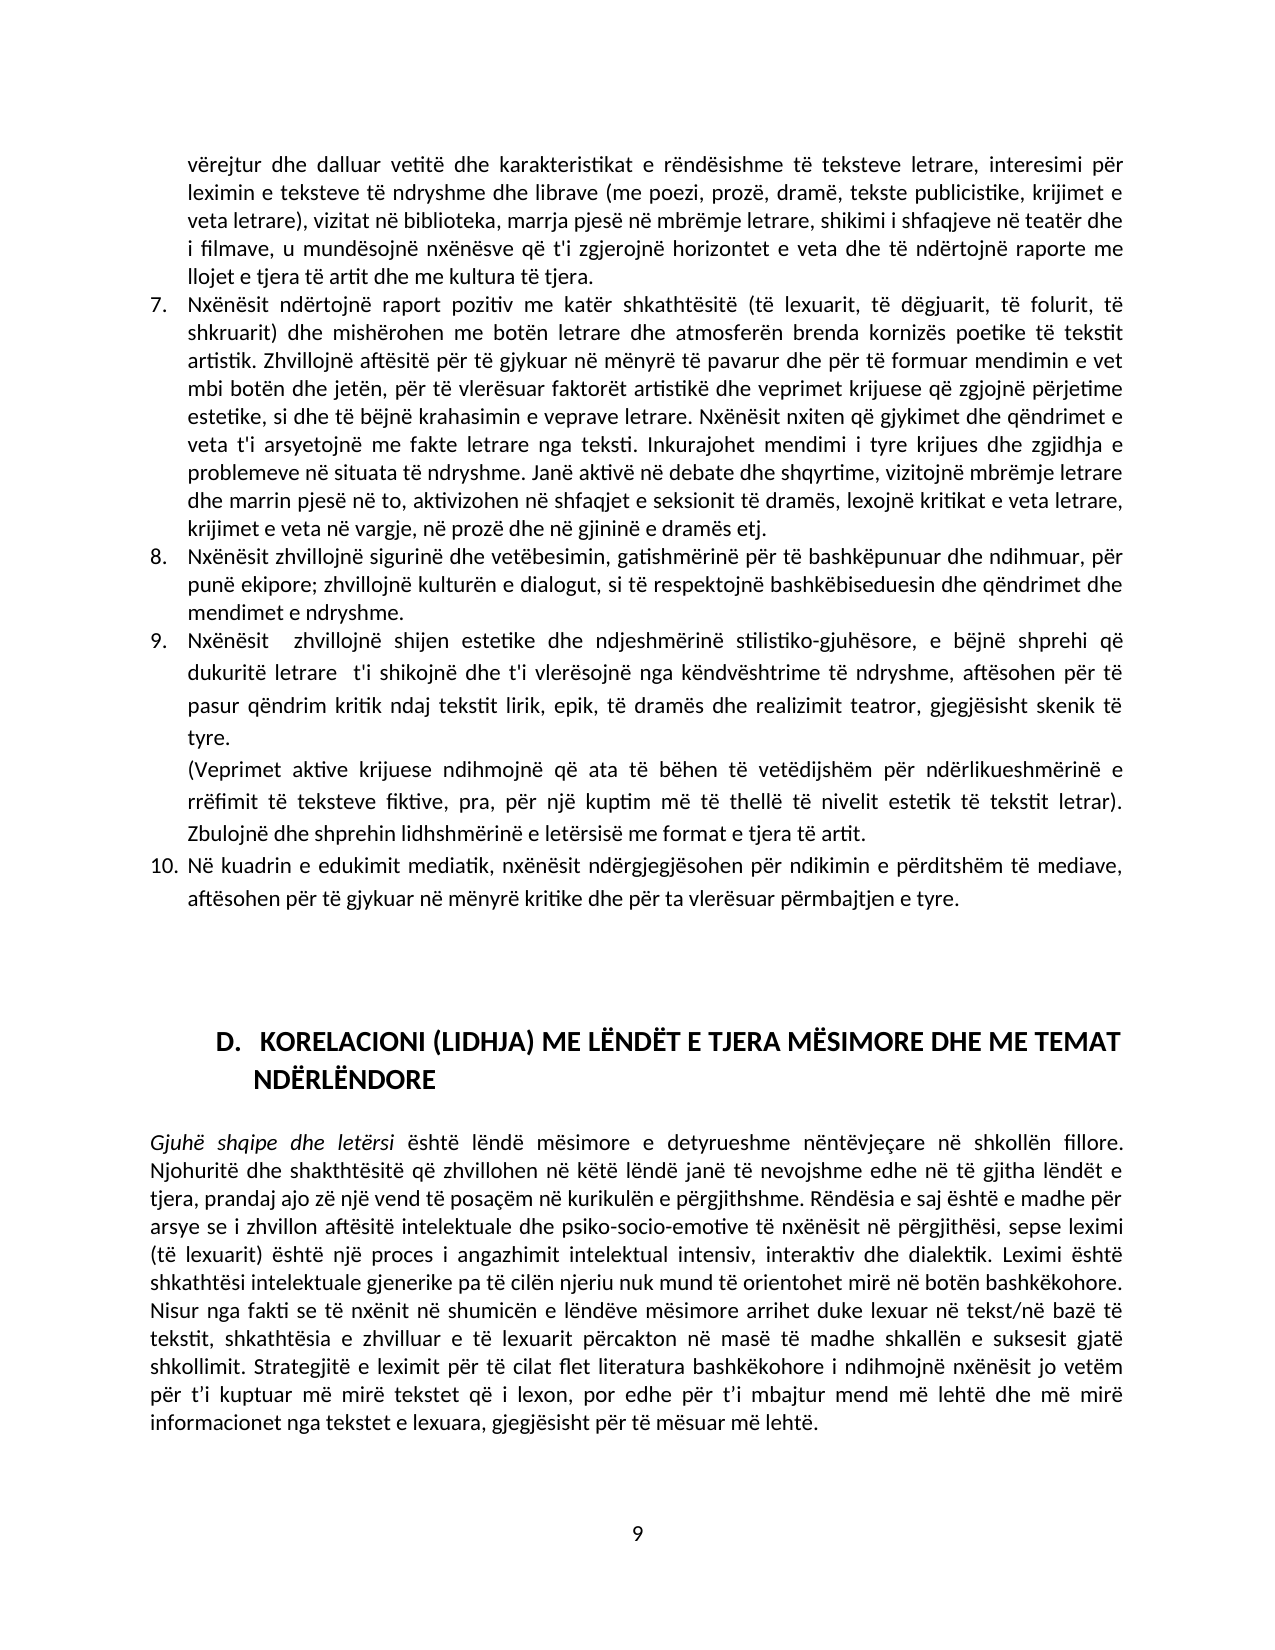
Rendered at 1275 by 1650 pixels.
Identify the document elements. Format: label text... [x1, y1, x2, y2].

list Gjuhë shqipe dhe letërsi është lëndë mësimore e detyrueshme nëntëvjeçare në shkollën fillore. Njohuritë dhe shakthtësitë që zhvillohen në këtë lëndë janë të nevojshme edhe në të gjitha lëndët e tjera, prandaj ajo zë një vend të posaçëm në kurikulën e përgjithshme. Rëndësia e saj është e madhe për arsye se i zhvillon aftësitë intelektuale dhe psiko-socio-emotive të nxënësit në përgjithësi, sepse leximi (të lexuarit) është një proces i angazhimit intelektual intensiv, interaktiv dhe dialektik. Leximi është shkathtësi intelektuale gjenerike pa të cilën njeriu nuk mund të orientohet mirë në botën bashkëkohore. Nisur nga fakti se të nxënit në shumicën e lëndëve mësimore arrihet duke lexuar në tekst/në bazë të tekstit, shkathtësia e zhvilluar e të lexuarit përcakton në masë të madhe shkallën e suksesit gjatë shkollimit. Strategjitë e leximit për të cilat flet literatura bashkëkohore i ndihmojnë nxënësit jo vetëm për t’i kuptuar më mirë tekstet që i lexon, por edhe për t’i mbajtur mend më lehtë dhe më mirë informacionet nga tekstet e lexuara, gjegjësisht për të mësuar më lehtë. [150, 1128, 1125, 1436]
subtitle KORELACIONI (LIDHJA) ME LËNDËT E TJERA MËSIMORE DHE ME TEMAT NDËRLËNDORE [216, 1023, 1125, 1097]
text 9. Nxënësit zhvillojnë shijen estetike dhe ndjeshmërinë stilistiko-gjuhësore, e bëjnë shprehi që dukuritë letrare t'i shikojnë dhe t'i vlerësojnë nga këndvështrime të ndryshme, aftësohen për të pasur qëndrim kritik ndaj tekstit lirik, epik, të dramës dhe realizimit teatror, gjegjësisht skenik të tyre. [150, 626, 1125, 751]
text 10. Në kuadrin e edukimit mediatik, nxënësit ndërgjegjësohen për ndikimin e përditshëm të mediave, aftësohen për të gjykuar në mënyrë kritike dhe për ta vlerësuar përmbajtjen e tyre. [150, 852, 1125, 912]
text (Veprimet aktive krijuese ndihmojnë që ata të bëhen të vetëdijshëm për ndërlikueshmërinë e rrëfimit të teksteve fiktive, pra, për një kuptim më të thellë të nivelit estetik të tekstit letrar). Zbulojnë dhe shprehin lidhshmërinë e letërsisë me format e tjera të artit. [187, 755, 1125, 847]
list Nxënësit ndërtojnë raport pozitiv me katër shkathtësitë (të lexuarit, të dëgjuarit, të folurit, të shkruarit) dhe mishërohen me botën letrare dhe atmosferën brenda kornizës poetike të tekstit artistik. Zhvillojnë aftësitë për të gjykuar në mënyrë të pavarur dhe për të formuar mendimin e vet mbi botën dhe jetën, për të vlerësuar faktorët artistikë dhe veprimet krijuese që zgjojnë përjetime estetike, si dhe të bëjnë krahasimin e veprave letrare. Nxënësit nxiten që gjykimet dhe qëndrimet e veta t'i arsyetojnë me fakte letrare nga teksti. Inkurajohet mendimi i tyre krijues dhe zgjidhja e problemeve në situata të ndryshme. Janë aktivë në debate dhe shqyrtime, vizitojnë mbrëmje letrare dhe marrin pjesë në to, aktivizohen në shfaqjet e seksionit të dramës, lexojnë kritikat e veta letrare, krijimet e veta në vargje, në prozë dhe në gjininë e dramës etj. [150, 290, 1125, 542]
list Nxënësit zhvillojnë sigurinë dhe vetëbesimin, gatishmërinë për të bashkëpunuar dhe ndihmuar, për punë ekipore; zhvillojnë kulturën e dialogut, si të respektojnë bashkëbiseduesin dhe qëndrimet dhe mendimet e ndryshme. [150, 542, 1125, 626]
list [150, 150, 1125, 290]
